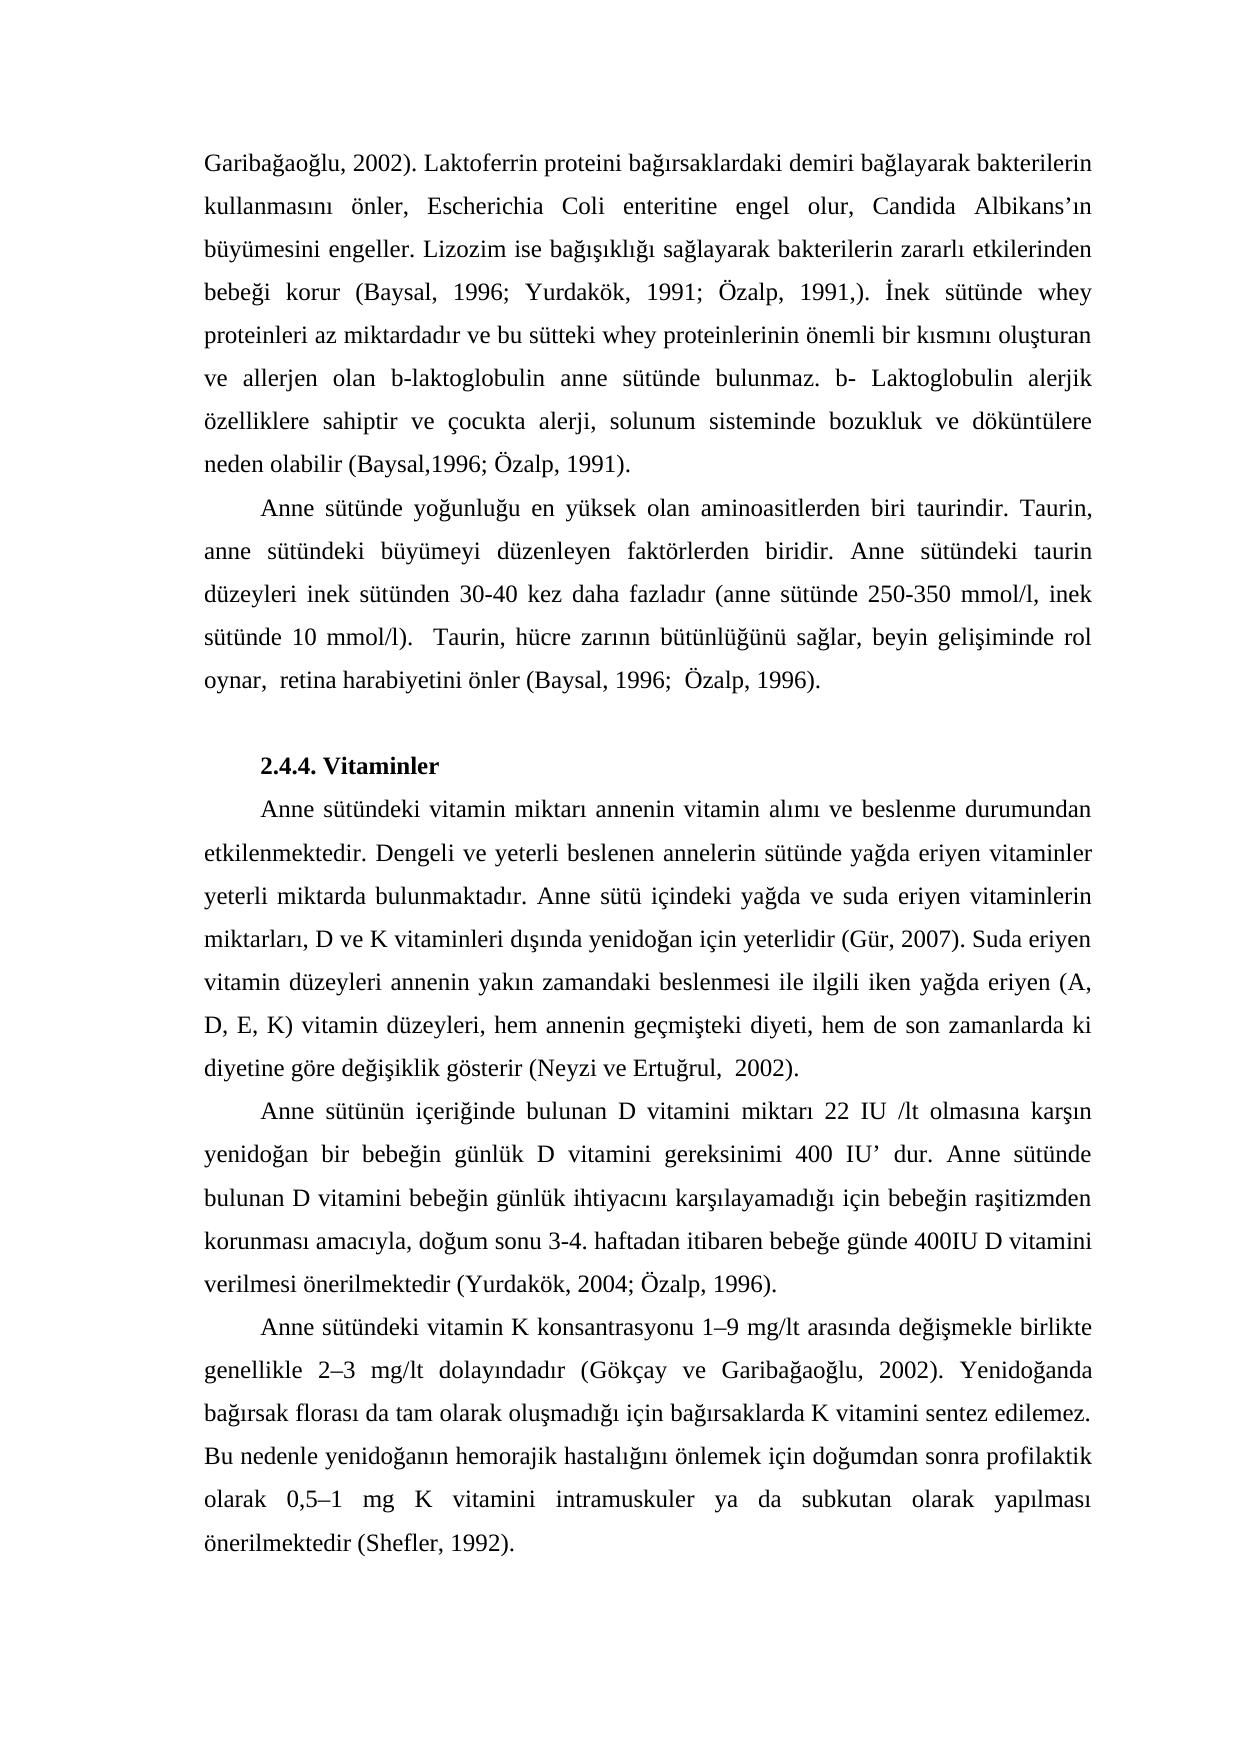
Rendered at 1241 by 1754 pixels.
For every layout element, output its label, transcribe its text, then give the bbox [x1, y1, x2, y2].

text Anne sütündeki vitamin miktarı annenin vitamin alımı ve beslenme durumundan etkilenmektedir. Dengeli ve yeterli beslenen annelerin sütünde yağda eriyen vitaminler yeterli miktarda bulunmaktadır. Anne sütü içindeki yağda ve suda eriyen vitaminlerin miktarları, D ve K vitaminleri dışında yenidoğan için yeterlidir (Gür, 2007). Suda eriyen vitamin düzeyleri annenin yakın zamandaki beslenmesi ile ilgili iken yağda eriyen (A, D, E, K) vitamin düzeyleri, hem annenin geçmişteki diyeti, hem de son zamanlarda ki diyetine göre değişiklik gösterir (Neyzi ve Ertuğrul, 2002). [204, 794, 1093, 1082]
text Anne sütünde yoğunluğu en yüksek olan aminoasitlerden biri taurindir. Taurin, anne sütündeki büyümeyi düzenleyen faktörlerden biridir. Anne sütündeki taurin düzeyleri inek sütünden 30-40 kez daha fazladır (anne sütünde 250-350 mmol/l, inek sütünde 10 mmol/l). Taurin, hücre zarının bütünlüğünü sağlar, beyin gelişiminde rol oynar, retina harabiyetini önler (Baysal, 1996; Özalp, 1996). [204, 493, 1093, 694]
text 2.4.4. Vitaminler [204, 751, 1093, 780]
text Anne sütünün içeriğinde bulunan D vitamini miktarı 22 IU /lt olmasına karşın yenidoğan bir bebeğin günlük D vitamini gereksinimi 400 IU’ dur. Anne sütünde bulunan D vitamini bebeğin günlük ihtiyacını karşılayamadığı için bebeğin raşitizmden korunması amacıyla, doğum sonu 3-4. haftadan itibaren bebeğe günde 400IU D vitamini verilmesi önerilmektedir (Yurdakök, 2004; Özalp, 1996). [204, 1096, 1093, 1298]
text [204, 148, 1093, 478]
text Anne sütündeki vitamin K konsantrasyonu 1–9 mg/lt arasında değişmekle birlikte genellikle 2–3 mg/lt dolayındadır (Gökçay ve Garibağaoğlu, 2002). Yenidoğanda bağırsak florası da tam olarak oluşmadığı için bağırsaklarda K vitamini sentez edilemez. Bu nedenle yenidoğanın hemorajik hastalığını önlemek için doğumdan sonra profilaktik olarak 0,5–1 mg K vitamini intramuskuler ya da subkutan olarak yapılması önerilmektedir (Shefler, 1992). [204, 1312, 1093, 1556]
